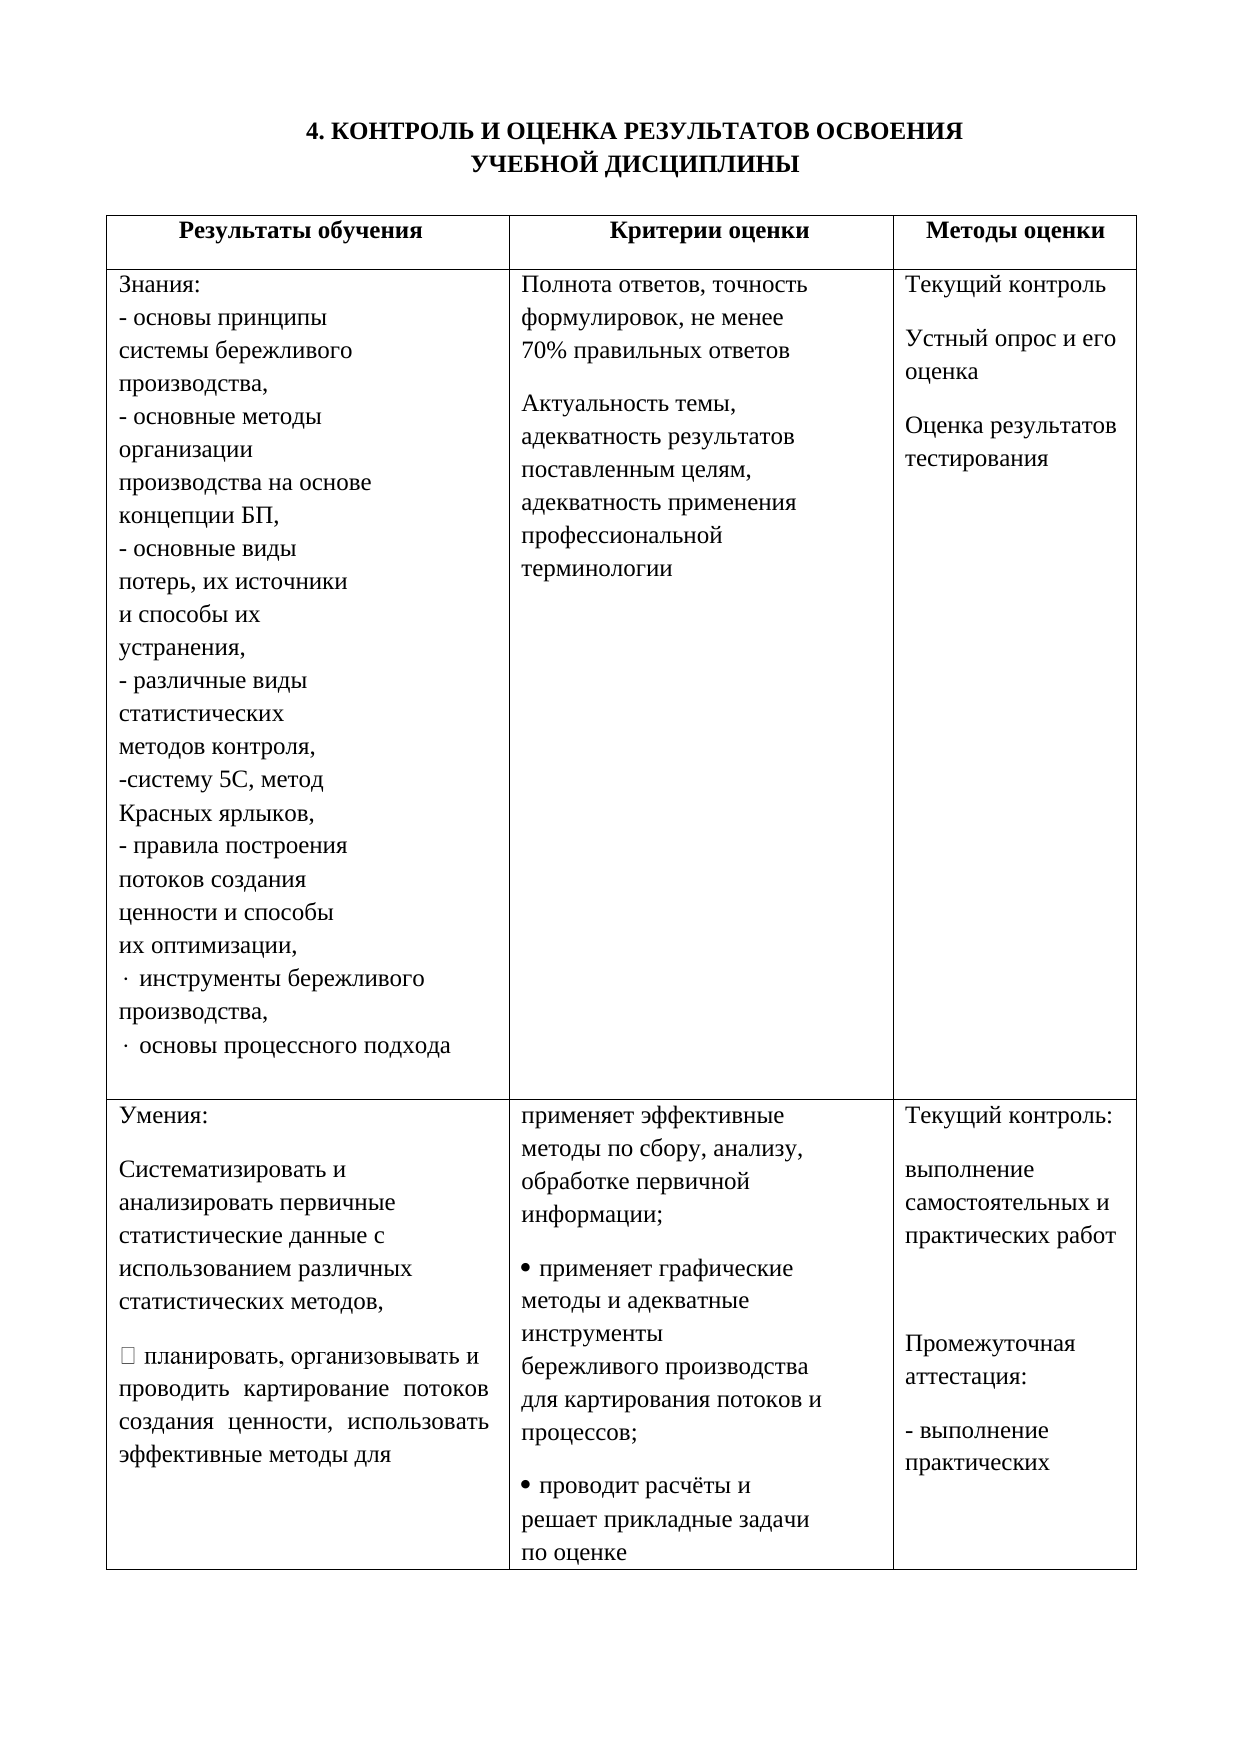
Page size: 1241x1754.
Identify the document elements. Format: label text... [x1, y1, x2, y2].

table_header Критерии оценки [510, 216, 893, 269]
table_cell Знания: основы принципы системы бережливого производства, основные методы организации производства на основе концепции БП, основные виды потерь, их источники и способы их устранения, различные виды статистических методов контроля, -систему 5С, метод Красных ярлыков, правила построения потоков создания ценности и способы их оптимизации,  инструменты бережливого производства,  основы процессного подхода [107, 270, 509, 1099]
subtitle 4. КОНТРОЛЬ И ОЦЕНКА РЕЗУЛЬТАТОВ ОСВОЕНИЯ УЧЕБНОЙ ДИСЦИПЛИНЫ [306, 116, 965, 178]
table_cell Текущий контроль: выполнение самостоятельных и практических работ Промежуточная аттестация: - выполнение практических [894, 1100, 1136, 1569]
picture [118, 1340, 494, 1369]
table_header Результаты обучения [107, 216, 509, 269]
table_cell применяет эффективные методы по сбору, анализу, обработке первичной информации; применяет графические методы и адекватные инструменты бережливого производства для картирования потоков и процессов; проводит расчёты и решает прикладные задачи по оценке [510, 1100, 893, 1569]
table_cell Умения: Систематизировать и анализировать первичные статистические данные с использованием различных статистических методов, проводить картирование потоков создания ценности, использовать эффективные методы для [107, 1100, 509, 1569]
table_cell Полнота ответов, точность формулировок, не менее 70% правильных ответов Актуальность темы, адекватность результатов поставленным целям, адекватность применения профессиональной терминологии [510, 270, 893, 1099]
table_header Методы оценки [894, 216, 1136, 269]
table_cell Текущий контроль Устный опрос и его оценка Оценка результатов тестирования [894, 270, 1136, 1099]
